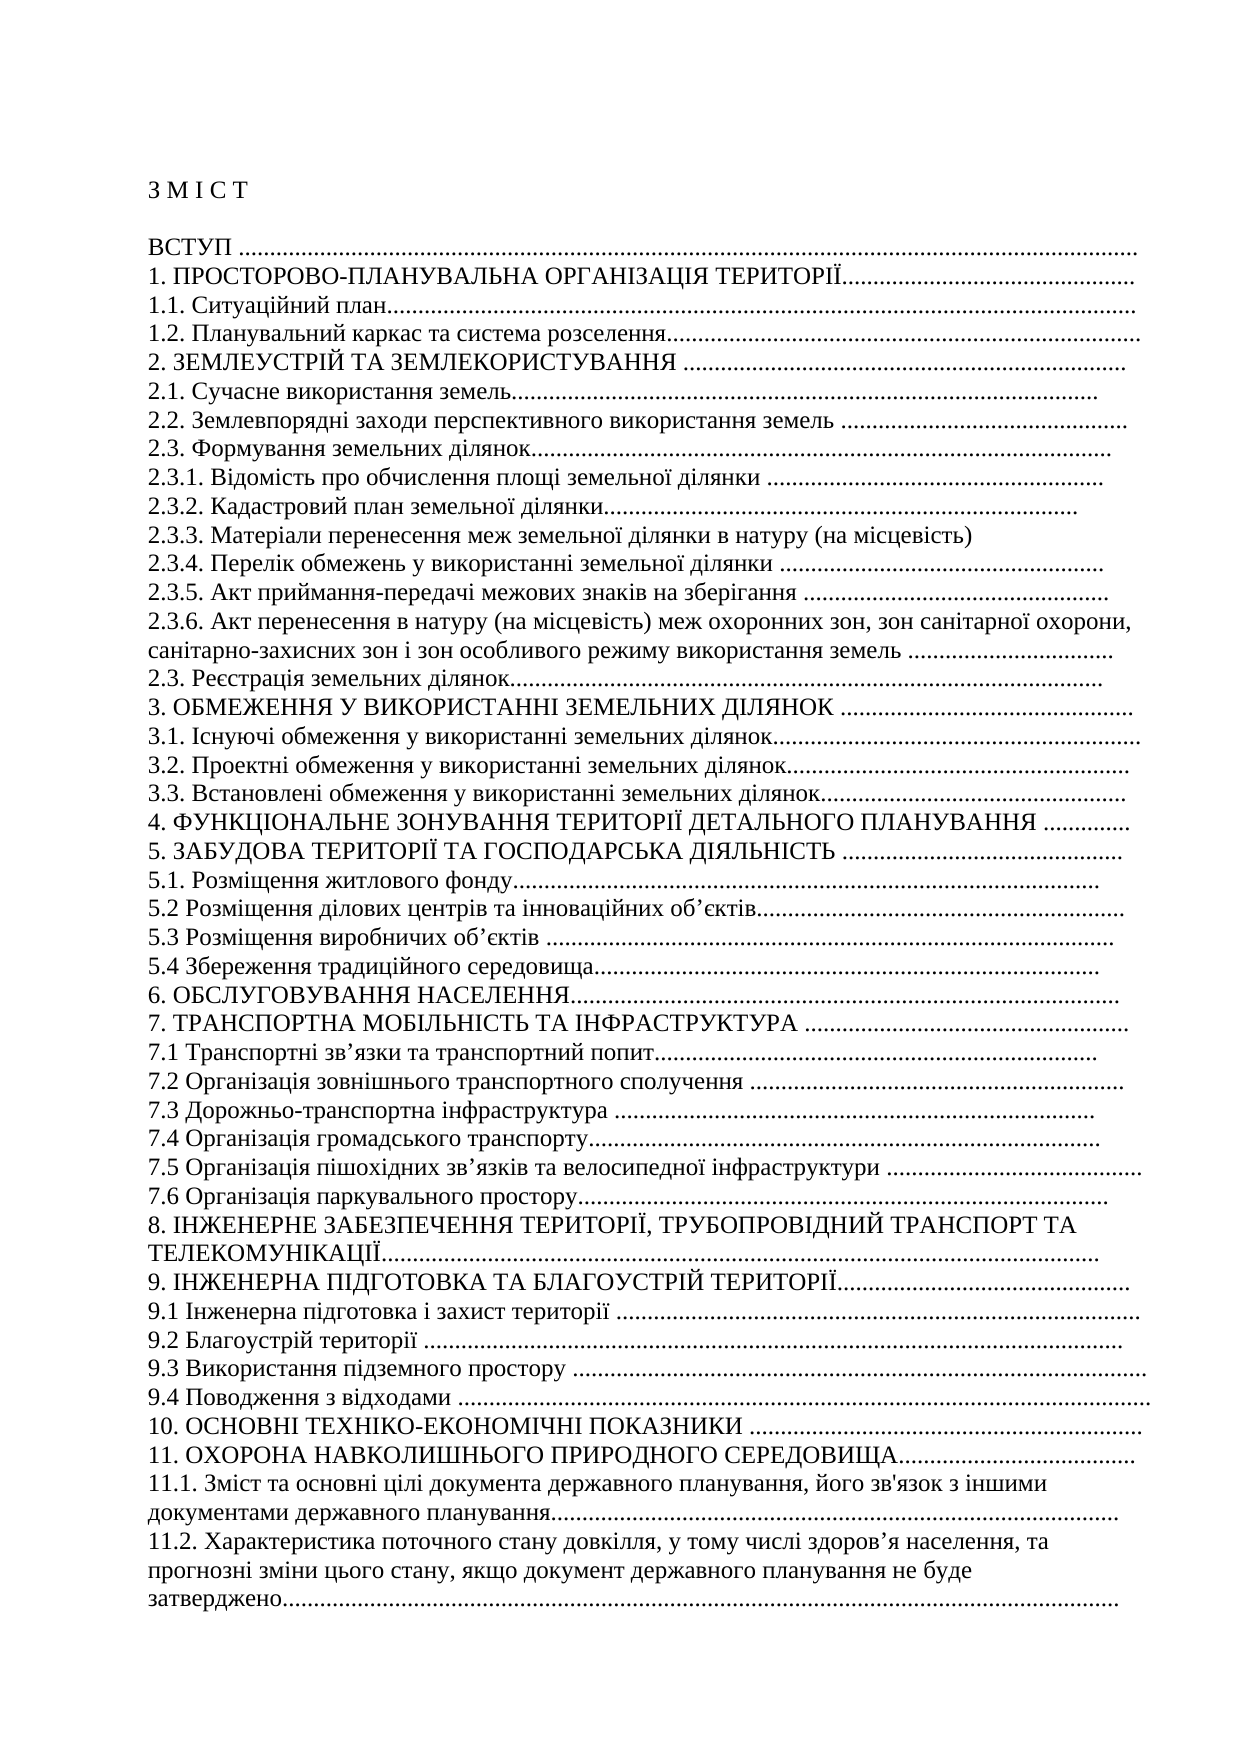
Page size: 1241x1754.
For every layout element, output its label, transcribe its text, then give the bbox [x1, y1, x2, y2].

text 3.3. Встановлені обмеження у використанні земельних ділянок................................................. [148, 778, 1152, 807]
text 5. ЗАБУДОВА ТЕРИТОРІЇ ТА ГОСПОДАРСЬКА ДІЯЛЬНІСТЬ ............................................. [148, 836, 1152, 865]
text 7.1 Транспортні зв’язки та транспортний попит....................................................................... [148, 1037, 1152, 1066]
text 7. ТРАНСПОРТНА МОБІЛЬНІСТЬ ТА ІНФРАСТРУКТУРА .................................................... [148, 1008, 1152, 1037]
text 2.3.3. Матеріали перенесення меж земельної ділянки в натуру (на місцевість) [148, 520, 1152, 548]
text 1.2. Планувальний каркас та система розселення............................................................................ [148, 318, 1152, 347]
text 2.2. Землевпорядні заходи перспективного використання земель .............................................. [148, 405, 1152, 433]
text 11. ОХОРОНА НАВКОЛИШНЬОГО ПРИРОДНОГО СЕРЕДОВИЩА...................................... [148, 1440, 1152, 1468]
text 10. ОСНОВНІ ТЕХНІКО-ЕКОНОМІЧНІ ПОКАЗНИКИ ............................................................... [148, 1411, 1152, 1440]
text 1.1. Ситуаційний план........................................................................................................................ [148, 290, 1152, 318]
text 7.6 Організація паркувального простору..................................................................................... [148, 1181, 1152, 1210]
text 9.4 Поводження з відходами ............................................................................................................... [148, 1382, 1152, 1411]
text 2.3.6. Акт перенесення в натуру (на місцевість) меж охоронних зон, зон санітарної охорони, [148, 606, 1152, 635]
text санітарно-захисних зон і зон особливого режиму використання земель ................................. [148, 635, 1152, 663]
text 7.5 Організація пішохідних зв’язків та велосипедної інфраструктури ......................................... [148, 1152, 1152, 1181]
text 8. ІНЖЕНЕРНЕ ЗАБЕЗПЕЧЕННЯ ТЕРИТОРІЇ, ТРУБОПРОВІДНИЙ ТРАНСПОРТ ТА ТЕЛЕКОМУНІКАЦІЇ................................................................................................................... [148, 1210, 1152, 1267]
text 4. ФУНКЦІОНАЛЬНЕ ЗОНУВАННЯ ТЕРИТОРІЇ ДЕТАЛЬНОГО ПЛАНУВАННЯ .............. [148, 807, 1152, 836]
text 5.3 Розміщення виробничих об’єктів ........................................................................................... [148, 922, 1152, 951]
text 2.3.1. Відомість про обчислення площі земельної ділянки ...................................................... [148, 462, 1152, 491]
text 6. ОБСЛУГОВУВАННЯ НАСЕЛЕННЯ........................................................................................ [148, 980, 1152, 1008]
text 9.1 Інженерна підготовка і захист території .................................................................................... [148, 1296, 1152, 1325]
text 2.3.2. Кадастровий план земельної ділянки............................................................................ [148, 491, 1152, 520]
text 3.2. Проектні обмеження у використанні земельних ділянок....................................................... [148, 750, 1152, 778]
text 2.3. Формування земельних ділянок............................................................................................. [148, 433, 1152, 462]
text 7.4 Організація громадського транспорту.................................................................................. [148, 1123, 1152, 1152]
text 5.1. Розміщення житлового фонду.............................................................................................. [148, 865, 1152, 893]
text 3.1. Існуючі обмеження у використанні земельних ділянок........................................................... [148, 721, 1152, 750]
text 9.3 Використання підземного простору ............................................................................................ [148, 1353, 1152, 1382]
text 2.3.5. Акт приймання-передачі межових знаків на зберігання ................................................. [148, 577, 1152, 606]
text 2. ЗЕМЛЕУСТРІЙ ТА ЗЕМЛЕКОРИСТУВАННЯ ....................................................................... [148, 347, 1152, 376]
text 11.1. Зміст та основні цілі документа державного планування, його зв'язок з іншими документами державного планування........................................................................................... [148, 1468, 1152, 1526]
text 2.3.4. Перелік обмежень у використанні земельної ділянки .................................................... [148, 548, 1152, 577]
text 2.1. Сучасне використання земель.............................................................................................. [148, 376, 1152, 405]
text 3. ОБМЕЖЕННЯ У ВИКОРИСТАННІ ЗЕМЕЛЬНИХ ДІЛЯНОК ............................................... [148, 692, 1152, 721]
text З М І С Т [148, 175, 1152, 203]
text 5.2 Розміщення ділових центрів та інноваційних об’єктів........................................................... [148, 893, 1152, 922]
text ВСТУП ................................................................................................................................................ [148, 232, 1152, 261]
text 9.2 Благоустрій території ................................................................................................................ [148, 1325, 1152, 1353]
text 7.3 Дорожньо-транспортна інфраструктура ............................................................................. [148, 1095, 1152, 1123]
text 7.2 Організація зовнішнього транспортного сполучення ............................................................ [148, 1066, 1152, 1095]
text 5.4 Збереження традиційного середовища................................................................................. [148, 951, 1152, 980]
text 1. ПРОСТОРОВО-ПЛАНУВАЛЬНА ОРГАНІЗАЦІЯ ТЕРИТОРІЇ............................................... [148, 261, 1152, 290]
text 2.3. Реєстрація земельних ділянок............................................................................................... [148, 663, 1152, 692]
text 11.2. Характеристика поточного стану довкілля, у тому числі здоров’я населення, та прогнозні зміни цього стану, якщо документ державного планування не буде затверджено...................................................................................................................................... [148, 1526, 1152, 1612]
text 9. ІНЖЕНЕРНА ПІДГОТОВКА ТА БЛАГОУСТРІЙ ТЕРИТОРІЇ............................................... [148, 1267, 1152, 1296]
